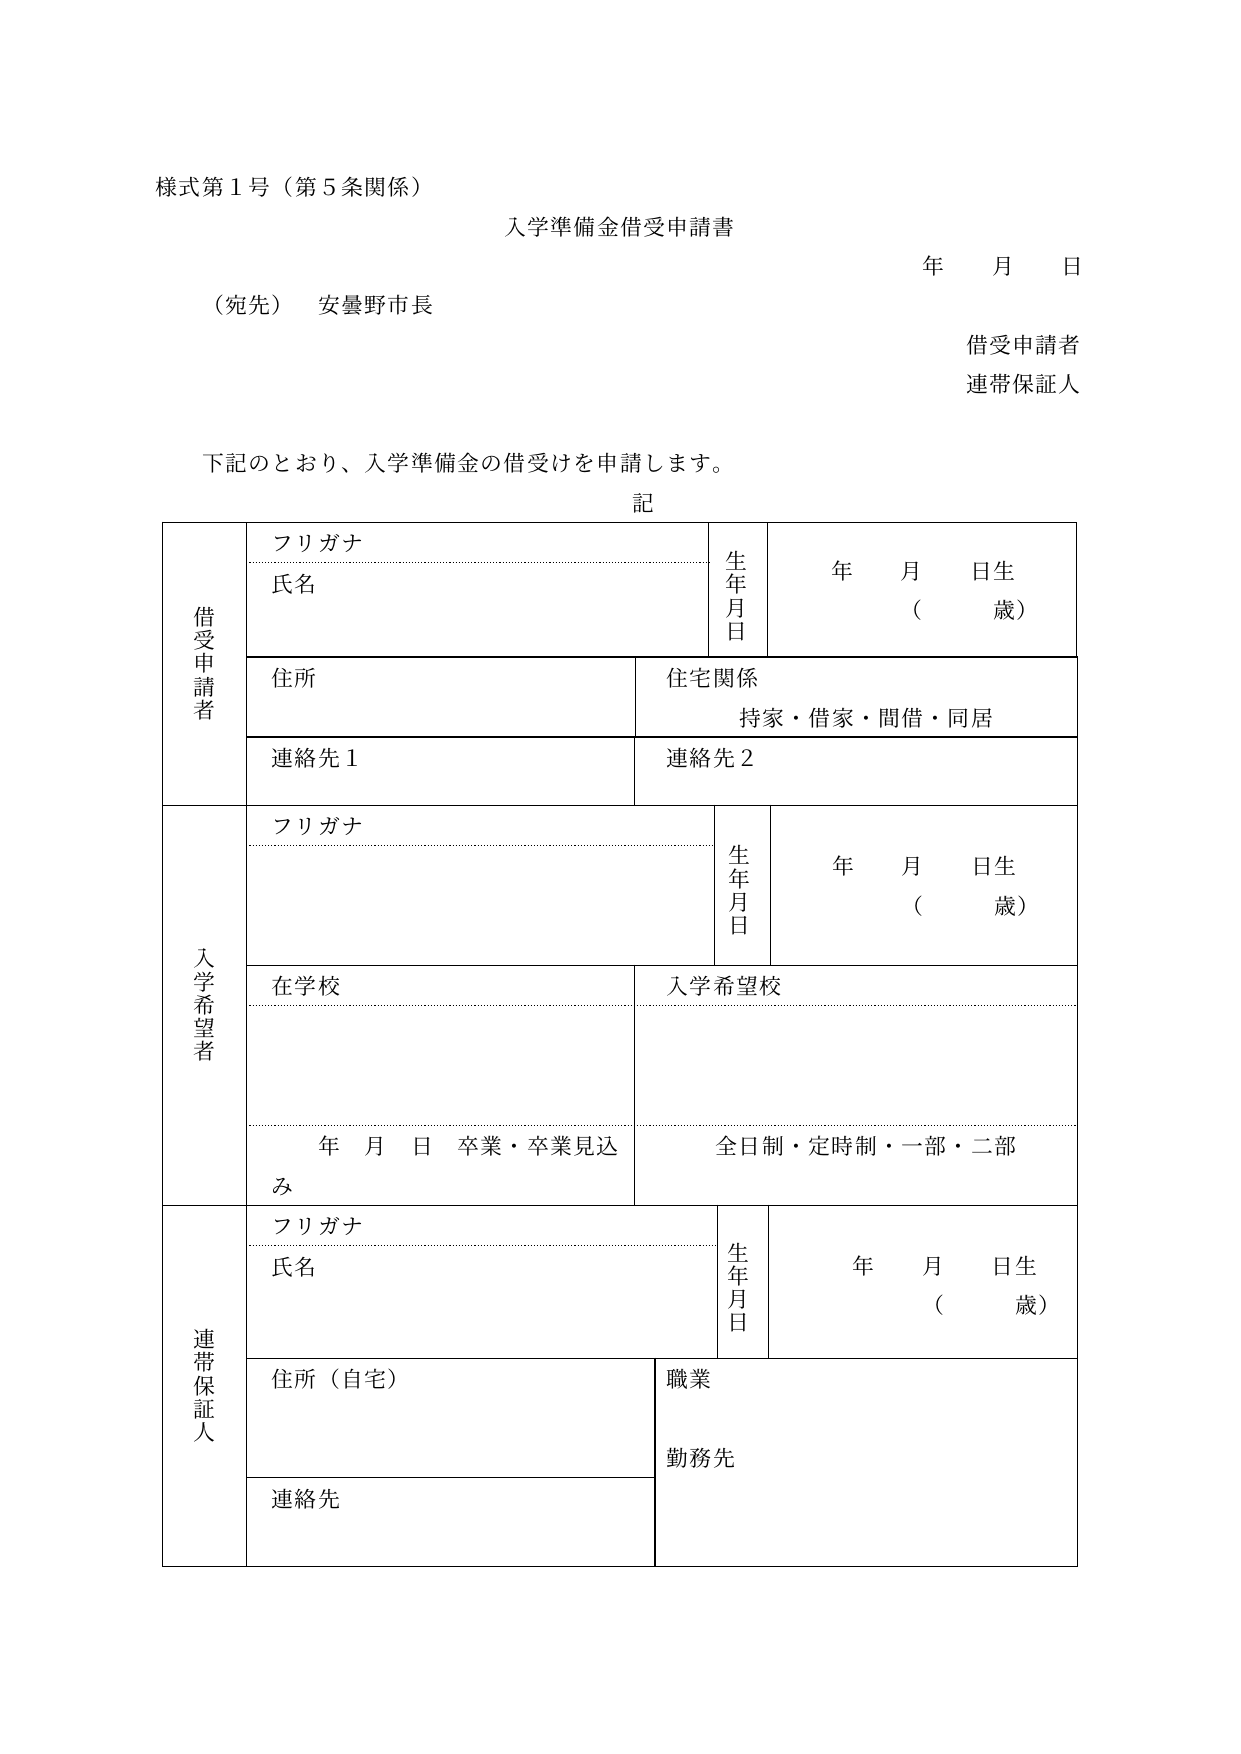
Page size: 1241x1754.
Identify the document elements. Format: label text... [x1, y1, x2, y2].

table_cell 生年月日 [715, 806, 770, 964]
table_cell [635, 1005, 1077, 1124]
table_cell フリガナ [247, 1206, 717, 1245]
text 記 [156, 482, 1085, 522]
text 様式第１号（第５条関係） [156, 166, 1085, 206]
table_header 年 月 日生 （ 歳） [768, 523, 1076, 656]
table_cell 連絡先２ [635, 738, 1077, 804]
table_cell 年 月 日生 （ 歳） [769, 1206, 1077, 1357]
table_cell 入学希望校 [635, 966, 1077, 1005]
text 連帯保証人 [156, 364, 1082, 403]
table_cell 全日制・定時制・一部・二部 [635, 1125, 1077, 1204]
table_cell 年 月 日 卒業・卒業見込み [247, 1125, 634, 1204]
table_cell 住所（自宅） [247, 1359, 654, 1477]
text （宛先） 安曇野市長 [156, 285, 1085, 324]
table_header 借受申請者 [163, 523, 246, 804]
table_cell 住所 [247, 658, 635, 736]
table_cell 連絡先 [247, 1478, 654, 1566]
table_cell [247, 845, 714, 964]
text 借受申請者 [156, 324, 1082, 364]
table_cell 入学希望者 [163, 806, 246, 1204]
table_cell 年 月 日生 （ 歳） [771, 806, 1077, 964]
text 入学準備金借受申請書 [156, 206, 1085, 245]
table_cell 生年月日 [718, 1206, 768, 1357]
text 下記のとおり、入学準備金の借受けを申請します。 [156, 443, 1085, 482]
text 年 月 日 [156, 245, 1085, 285]
table_cell [247, 1005, 634, 1124]
table_cell 連絡先１ [247, 738, 634, 804]
table_header 生年月日 [709, 523, 767, 656]
table_cell 氏名 [247, 562, 708, 656]
table_cell 住宅関係 持家・借家・間借・同居 [636, 658, 1077, 736]
table_cell 職業 勤務先 [656, 1359, 1077, 1566]
table_cell 在学校 [247, 966, 634, 1005]
table_cell 連帯保証人 [163, 1206, 246, 1566]
table_header フリガナ [247, 523, 708, 562]
table_cell 氏名 [247, 1245, 717, 1357]
table_cell フリガナ [247, 806, 714, 845]
